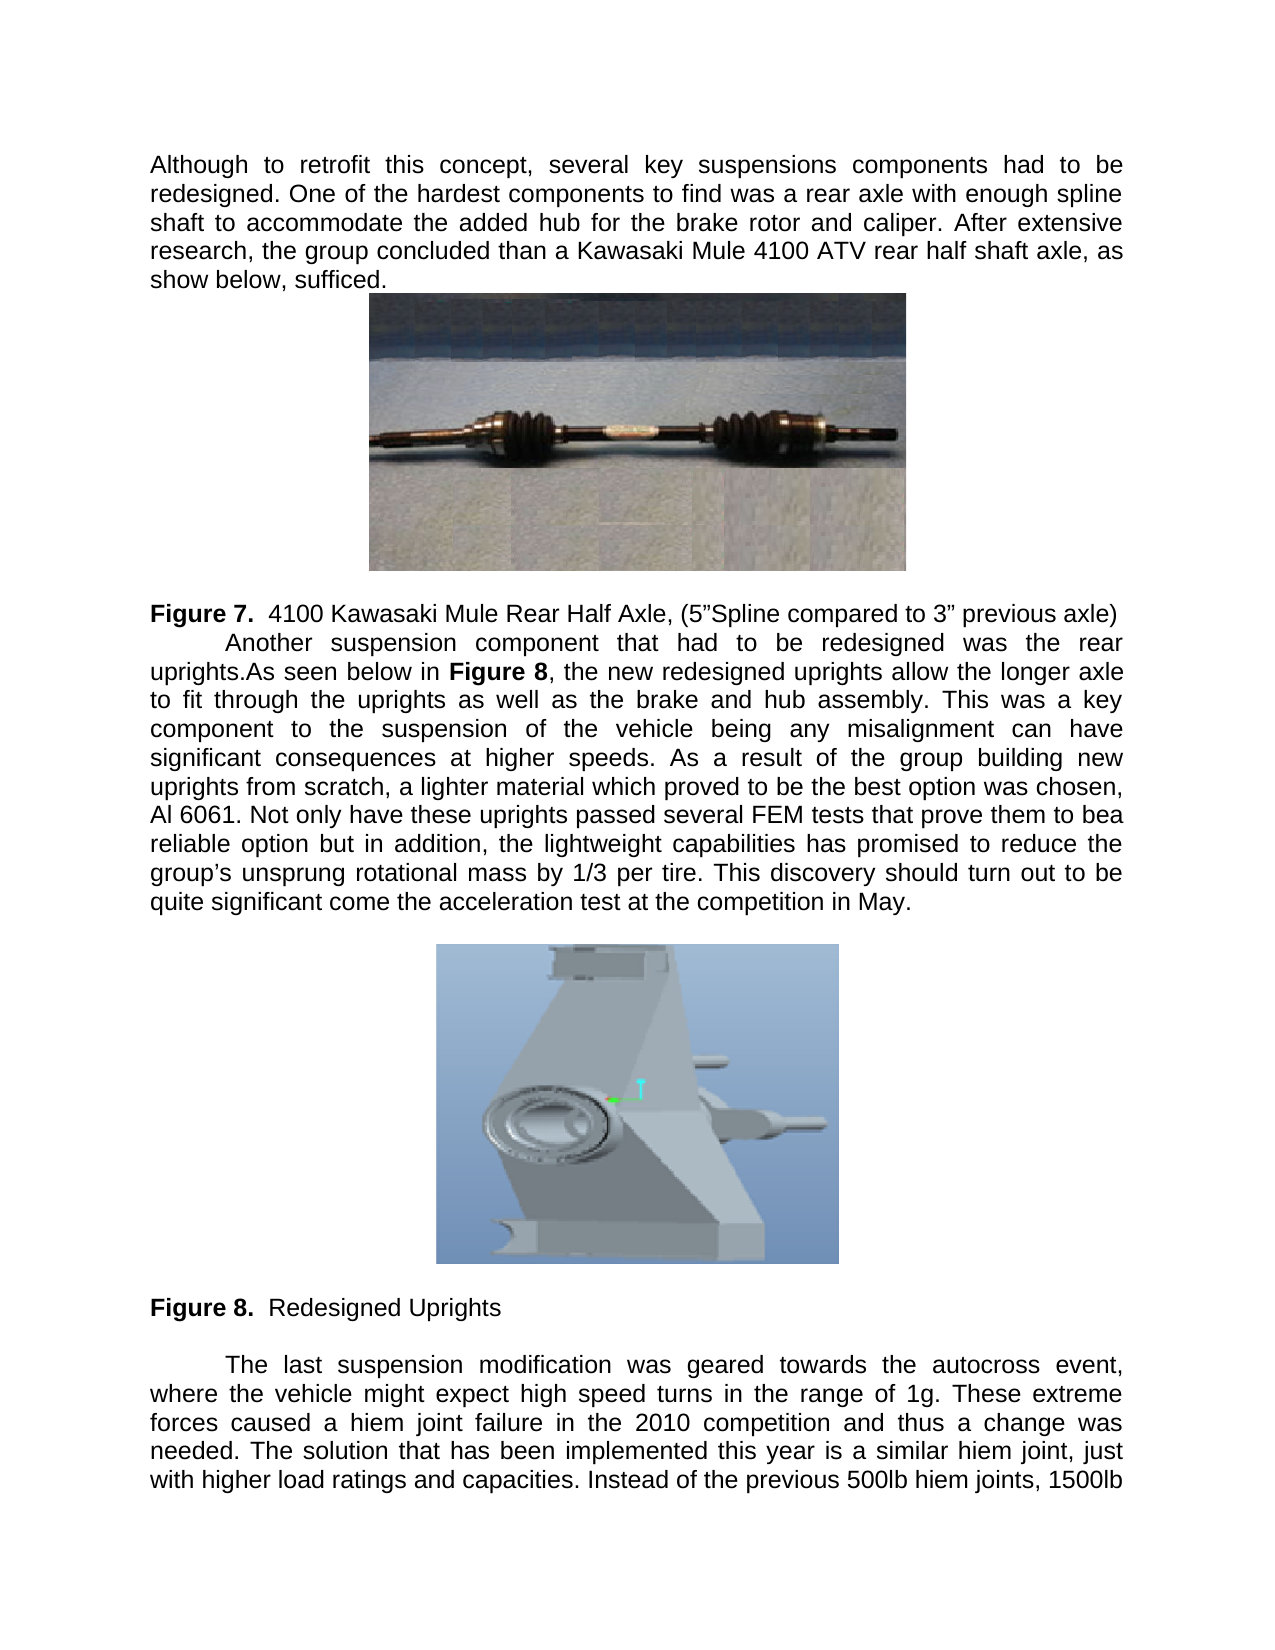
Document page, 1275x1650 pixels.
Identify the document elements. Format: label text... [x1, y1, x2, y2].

text Figure 7. 4100 Kawasaki Mule Rear Half Axle, (5”Spline compared to 3” previous axle) [150, 599, 1125, 628]
picture [369, 293, 907, 571]
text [150, 150, 1125, 294]
picture [436, 944, 839, 1264]
text Figure 8. Redesigned Uprights [150, 1293, 1125, 1321]
text Another suspension component that had to be redesigned was the rear uprights.As seen below in Figure 8, the new redesigned uprights allow the longer axle to fit through the uprights as well as the brake and hub assembly. This was a key component to the suspension of the vehicle being any misalignment can have significant consequences at higher speeds. As a result of the group building new uprights from scratch, a lighter material which proved to be the best option was chosen, Al 6061. Not only have these uprights passed several FEM tests that prove them to bea reliable option but in addition, the lightweight capabilities has promised to reduce the group’s unsprung rotational mass by 1/3 per tire. This discovery should turn out to be quite significant come the acceleration test at the competition in May. [150, 628, 1125, 915]
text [150, 1350, 1125, 1494]
